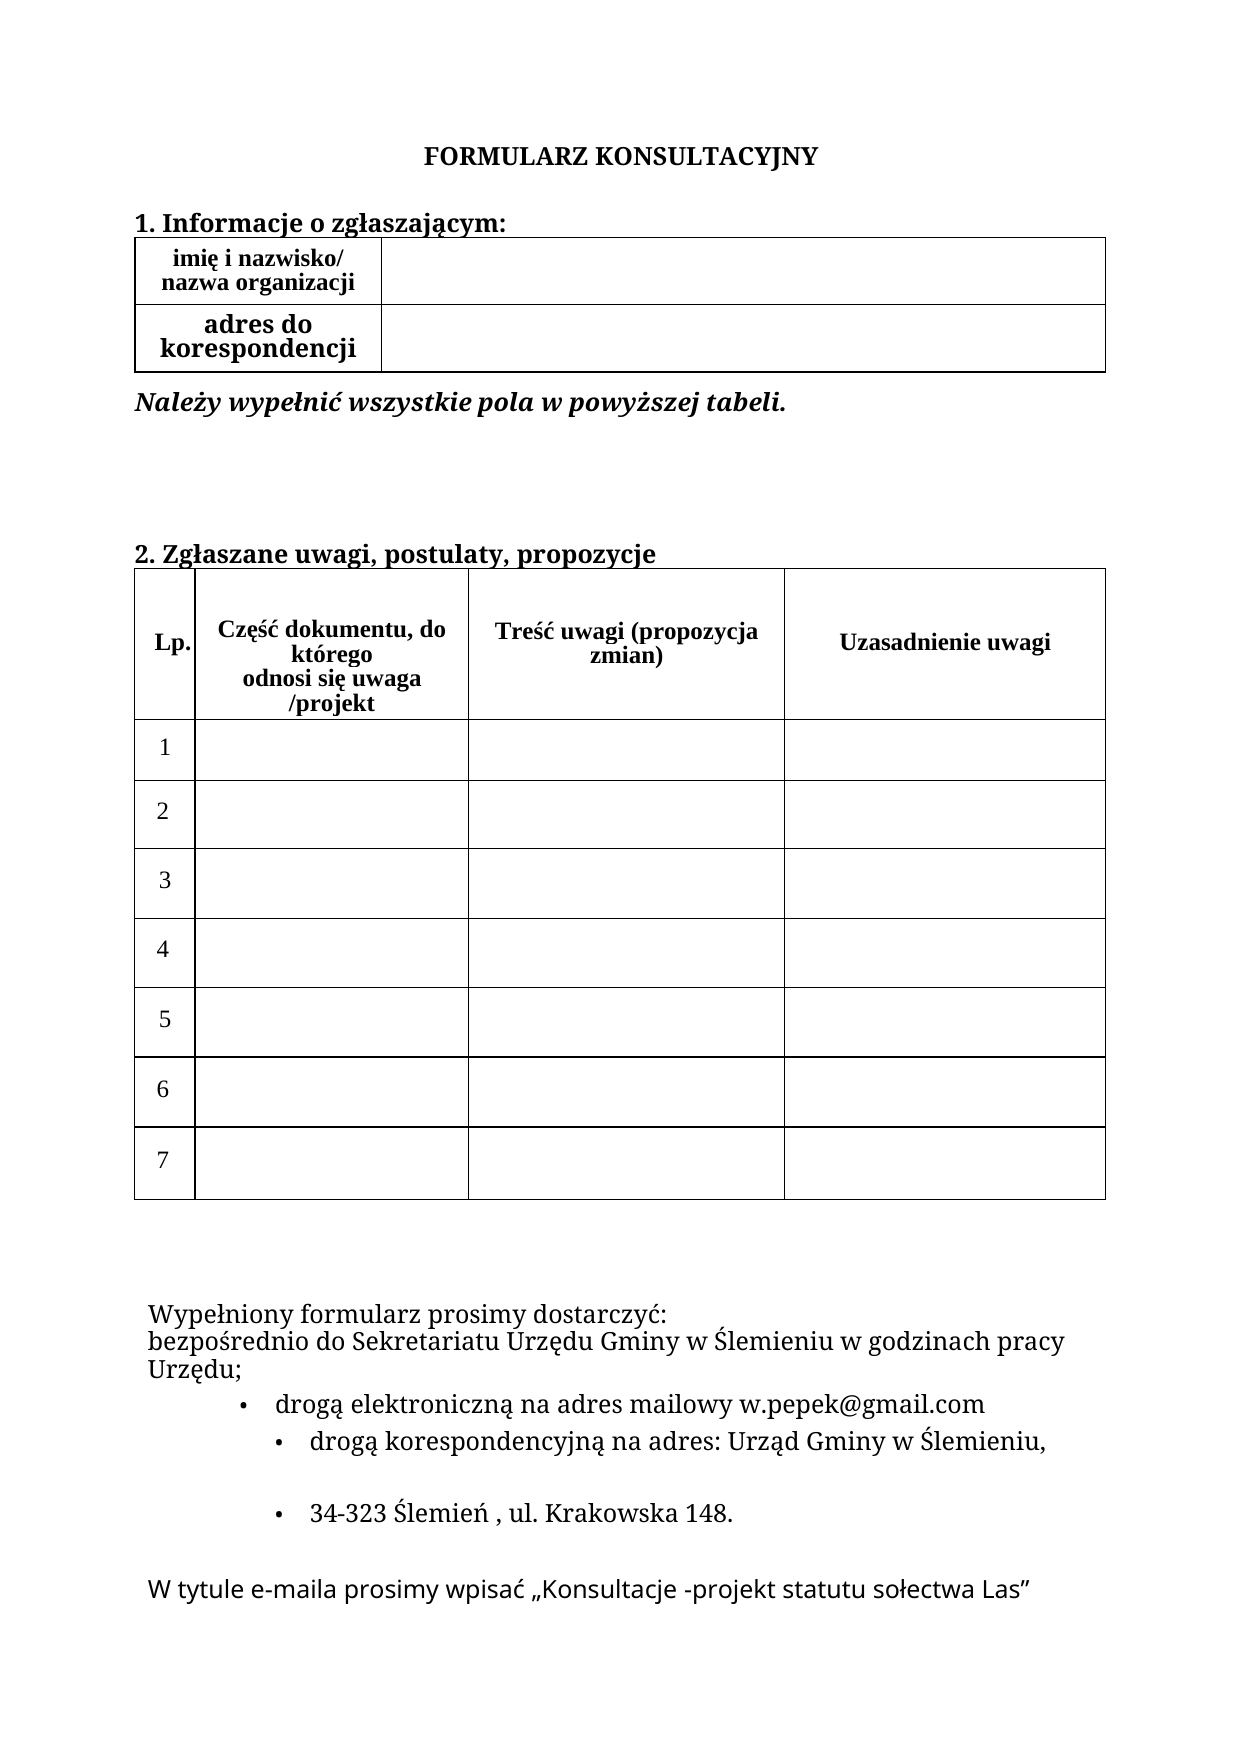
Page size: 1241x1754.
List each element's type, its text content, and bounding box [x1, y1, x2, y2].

table_cell [469, 720, 784, 780]
table_cell [469, 988, 784, 1056]
table_cell [785, 919, 1105, 987]
table_cell [196, 988, 468, 1056]
table_cell 4 [135, 919, 194, 987]
table_cell adres do korespondencji [136, 305, 381, 371]
text FORMULARZ KONSULTACYJNY [777, 148, 1093, 169]
table_cell [785, 781, 1105, 847]
table_cell [469, 849, 784, 917]
list 34-323 Ślemień , ul. Krakowska 148. [275, 1499, 1093, 1528]
list drogą korespondencyjną na adres: Urząd Gminy w Ślemieniu, [275, 1427, 1093, 1456]
table_cell [196, 1128, 468, 1199]
table_cell [785, 1128, 1105, 1199]
table_header Treść uwagi (propozycja zmian) [469, 569, 784, 719]
table_cell [196, 781, 468, 847]
table_cell [196, 919, 468, 987]
table_cell [196, 1058, 468, 1126]
text Należy wypełnić wszystkie pola w powyższej tabeli. [134, 394, 1106, 416]
table_cell 1 [135, 720, 194, 780]
table_cell [785, 988, 1105, 1056]
table_cell [469, 1128, 784, 1199]
table_cell 6 [135, 1058, 194, 1126]
text FORMULARZ KONSULTACYJNY [150, 148, 774, 169]
text 2. Zgłaszane uwagi, postulaty, propozycje [134, 546, 1106, 568]
text 1. Informacje o zgłaszającym: [134, 215, 1106, 237]
table_cell [469, 919, 784, 987]
table_cell 7 [135, 1128, 194, 1199]
table_cell 5 [135, 988, 194, 1056]
table_cell [785, 849, 1105, 917]
text Wypełniony formularz prosimy dostarczyć: [148, 1306, 1093, 1327]
text bezpośrednio do Sekretariatu Urzędu Gminy w Ślemieniu w godzinach pracy Urzędu; [148, 1327, 1093, 1384]
table_header imię i nazwisko/ nazwa organizacji [136, 238, 381, 304]
table_cell 2 [135, 781, 194, 847]
table_cell [382, 305, 1105, 371]
table_cell 3 [135, 849, 194, 917]
table_header Lp. [135, 569, 194, 719]
table_cell [469, 1058, 784, 1126]
table_header Uzasadnienie uwagi [785, 569, 1105, 719]
text W tytule e-maila prosimy wpisać „Konsultacje -projekt statutu sołectwa Las” [148, 1571, 1093, 1606]
table_header [382, 238, 1105, 304]
list drogą elektroniczną na adres mailowy w.pepek@gmail.com [239, 1396, 1093, 1418]
table_cell [785, 720, 1105, 780]
table_cell [196, 720, 468, 780]
table_header Część dokumentu, do którego odnosi się uwaga /projekt uuuuuuuuuuuuuuuuuuuuchwały,załącznik do uchwały/ [196, 569, 468, 719]
table_cell [469, 781, 784, 847]
table_cell [196, 849, 468, 917]
table_cell [785, 1058, 1105, 1126]
